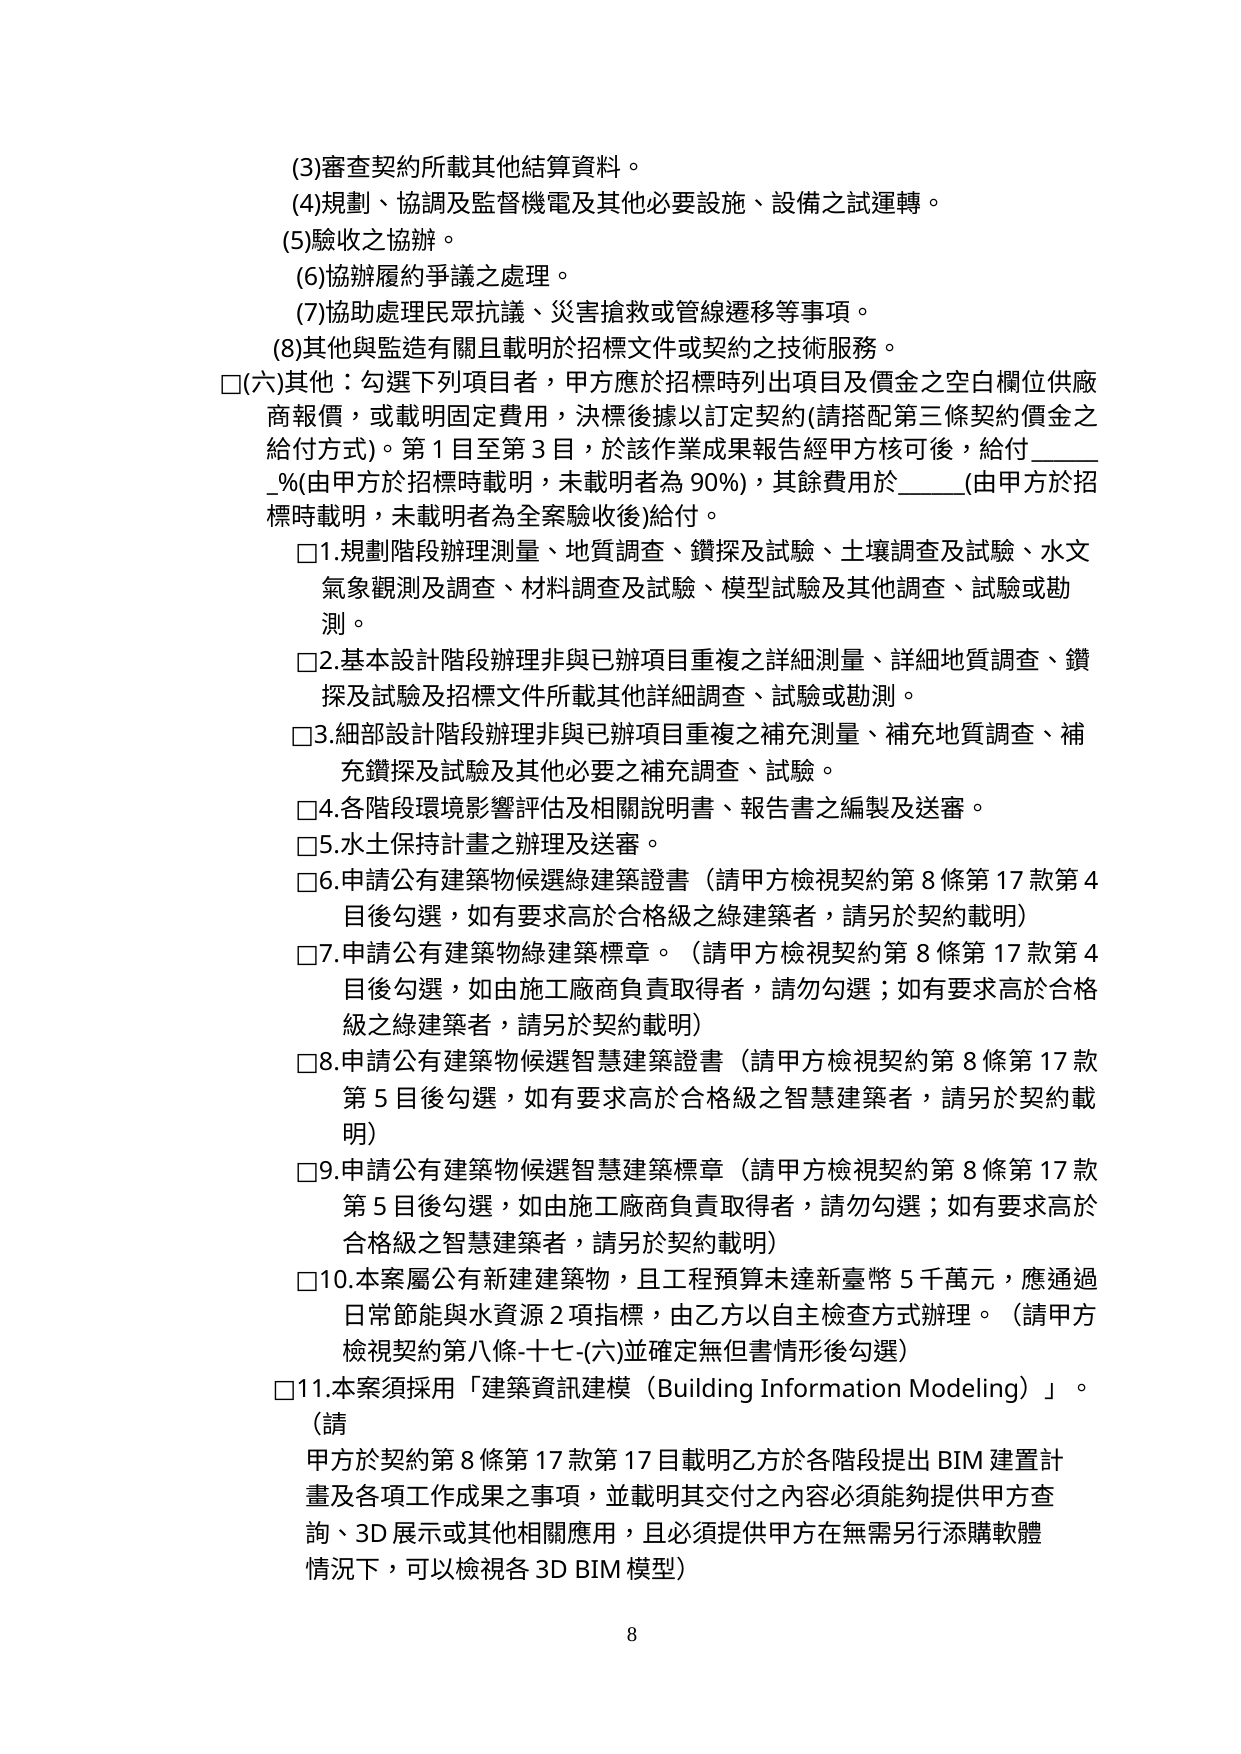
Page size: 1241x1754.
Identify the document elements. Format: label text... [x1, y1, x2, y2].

text 探及試驗及招標文件所載其他詳細調查、試驗或勘測。 [176, 677, 1098, 713]
text □5.水土保持計畫之辦理及送審。 [176, 824, 1098, 861]
text (7)協助處理民眾抗議、災害搶救或管線遷移等事項。 [165, 293, 1098, 329]
text □(六)其他：勾選下列項目者，甲方應於招標時列出項目及價金之空白欄位供廠商報價，或載明固定費用，決標後據以訂定契約(請搭配第三條契約價金之給付方式)。第1目至第3目，於該作業成果報告經甲方核可後，給付_______%(由甲方於招標時載明，未載明者為90%)，其餘費用於______(由甲方於招標時載明，未載明者為全案驗收後)給付。 [192, 365, 1098, 532]
text □1.規劃階段辦理測量、地質調查、鑽探及試驗、土壤調查及試驗、水文 [176, 532, 1098, 568]
text (5)驗收之協辦。 [165, 220, 1098, 256]
text □9.申請公有建築物候選智慧建築標章（請甲方檢視契約第8條第17款第5目後勾選，如由施工廠商負責取得者，請勿勾選；如有要求高於合格級之智慧建築者，請另於契約載明） [295, 1151, 1098, 1259]
text 甲方於契約第8條第17款第17目載明乙方於各階段提出BIM建置計 [247, 1441, 1098, 1477]
text (6)協辦履約爭議之處理。 [165, 256, 1098, 293]
text 氣象觀測及調查、材料調查及試驗、模型試驗及其他調查、試驗或勘 [176, 568, 1098, 604]
text 畫及各項工作成果之事項，並載明其交付之內容必須能夠提供甲方查 [247, 1477, 1098, 1513]
text □2.基本設計階段辦理非與已辦項目重複之詳細測量、詳細地質調查、鑽 [176, 641, 1098, 677]
text □8.申請公有建築物候選智慧建築證書（請甲方檢視契約第8條第17款第5目後勾選，如有要求高於合格級之智慧建築者，請另於契約載明） [295, 1042, 1098, 1151]
text 情況下，可以檢視各3D BIM模型） [247, 1549, 1098, 1586]
text □4.各階段環境影響評估及相關說明書、報告書之編製及送審。 [176, 788, 1098, 824]
text □3.細部設計階段辦理非與已辦項目重複之補充測量、補充地質調查、補充鑽探及試驗及其他必要之補充調查、試驗。 [290, 713, 1098, 788]
text (4)規劃、協調及監督機電及其他必要設施、設備之試運轉。 [285, 184, 1098, 220]
text (8)其他與監造有關且載明於招標文件或契約之技術服務。 [165, 329, 1098, 365]
text □6.申請公有建築物候選綠建築證書（請甲方檢視契約第8條第17款第4目後勾選，如有要求高於合格級之綠建築者，請另於契約載明） [295, 861, 1098, 933]
text 詢、3D展示或其他相關應用，且必須提供甲方在無需另行添購軟體 [247, 1513, 1098, 1549]
text 測。 [176, 604, 1098, 641]
text □10.本案屬公有新建建築物，且工程預算未達新臺幣5千萬元，應通過日常節能與水資源2項指標，由乙方以自主檢查方式辦理。（請甲方檢視契約第八條-十七-(六)並確定無但書情形後勾選） [295, 1259, 1098, 1368]
text □7.申請公有建築物綠建築標章。（請甲方檢視契約第8條第17款第4目後勾選，如由施工廠商負責取得者，請勿勾選；如有要求高於合格級之綠建築者，請另於契約載明） [295, 933, 1098, 1042]
text □11.本案須採用「建築資訊建模（Building Information Modeling）」。（請 [247, 1368, 1098, 1441]
text (3)審查契約所載其他結算資料。 [285, 148, 1098, 184]
